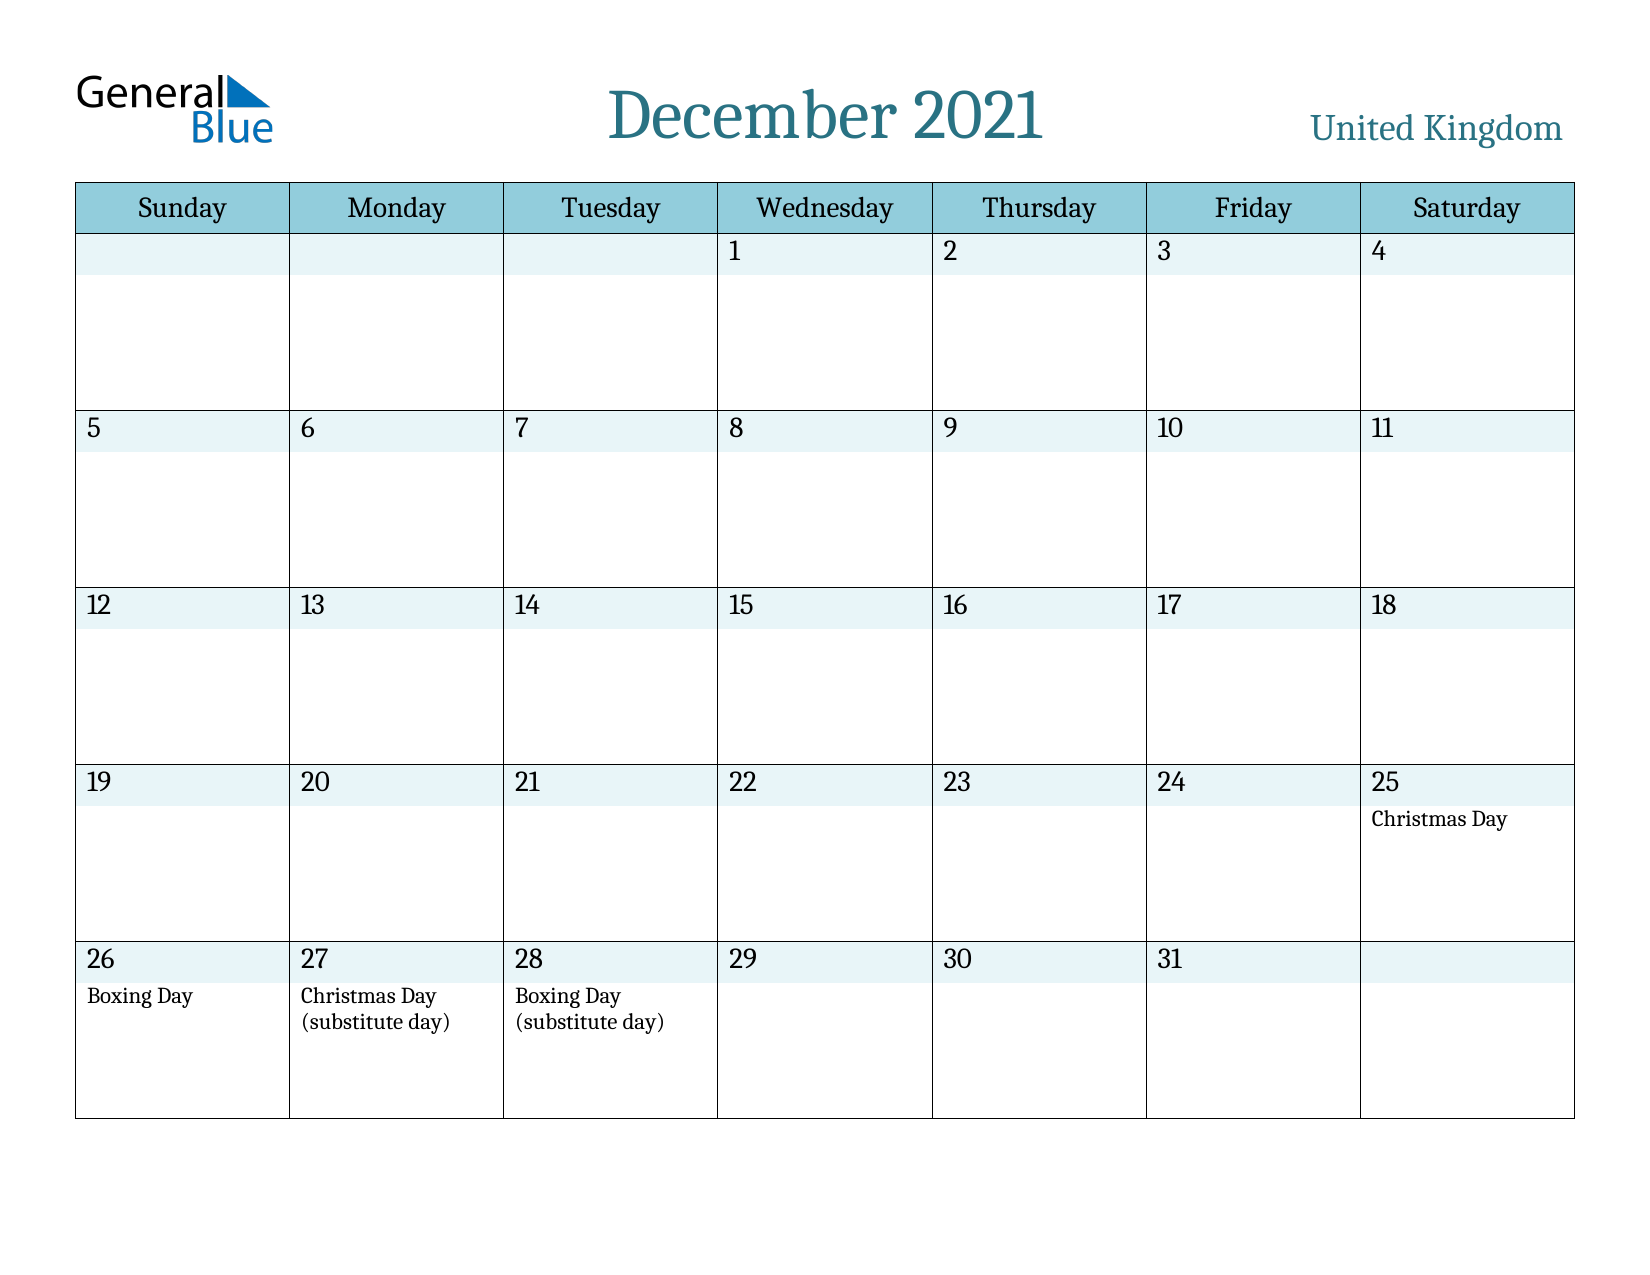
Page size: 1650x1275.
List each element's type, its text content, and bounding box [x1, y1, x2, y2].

table_cell [718, 629, 932, 764]
table_header [76, 75, 503, 182]
table_cell [1361, 275, 1574, 410]
table_header December 2021 [504, 75, 1146, 182]
table_cell [290, 275, 503, 410]
table_cell 6 [290, 411, 503, 452]
table_cell 24 [1147, 765, 1360, 806]
table_cell [1147, 629, 1360, 764]
table_cell [933, 275, 1146, 410]
table_cell 5 [76, 411, 289, 452]
table_cell 16 [933, 588, 1146, 629]
table_cell 1 [718, 234, 932, 275]
table_cell 31 [1147, 942, 1360, 983]
table_cell 27 [290, 942, 503, 983]
table_cell [504, 234, 717, 275]
table_cell [718, 275, 932, 410]
table_cell [1147, 275, 1360, 410]
table_cell [1361, 452, 1574, 587]
table_cell Tuesday [504, 183, 717, 233]
table_cell Thursday [933, 183, 1146, 233]
table_cell Friday [1147, 183, 1360, 233]
table_cell 29 [718, 942, 932, 983]
table_cell [290, 234, 503, 275]
table_cell 20 [290, 765, 503, 806]
table_cell [933, 629, 1146, 764]
table_cell [76, 629, 289, 764]
table_cell 9 [933, 411, 1146, 452]
table_cell 19 [76, 765, 289, 806]
table_cell 22 [718, 765, 932, 806]
table_header United Kingdom [1146, 75, 1574, 182]
table_cell [1147, 983, 1360, 1118]
table_cell [1147, 806, 1360, 941]
table_cell [1361, 983, 1574, 1118]
table_cell 14 [504, 588, 717, 629]
table_cell [76, 806, 289, 941]
table_cell Monday [290, 183, 503, 233]
table_cell [933, 452, 1146, 587]
table_cell [718, 452, 932, 587]
table_cell Christmas Day [1361, 806, 1574, 941]
table_cell [1361, 942, 1574, 983]
table_cell [76, 452, 289, 587]
table_cell 25 [1361, 765, 1574, 806]
table_cell [504, 629, 717, 764]
table_cell 18 [1361, 588, 1574, 629]
table_cell 21 [504, 765, 717, 806]
table_cell Sunday [76, 183, 289, 233]
table_cell [718, 983, 932, 1118]
table_cell [290, 452, 503, 587]
table_cell [933, 983, 1146, 1118]
table_cell 2 [933, 234, 1146, 275]
table_cell [504, 275, 717, 410]
table_cell 8 [718, 411, 932, 452]
table_cell [1147, 452, 1360, 587]
table_cell [933, 806, 1146, 941]
table_cell 4 [1361, 234, 1574, 275]
table_cell 12 [76, 588, 289, 629]
table_cell 26 [76, 942, 289, 983]
table_cell [76, 234, 289, 275]
table_cell 3 [1147, 234, 1360, 275]
table_cell 15 [718, 588, 932, 629]
table_cell [504, 806, 717, 941]
table_cell 13 [290, 588, 503, 629]
table_cell [76, 275, 289, 410]
table_cell 28 [504, 942, 717, 983]
table_cell 11 [1361, 411, 1574, 452]
table_cell 17 [1147, 588, 1360, 629]
table_cell [290, 806, 503, 941]
table_cell Saturday [1361, 183, 1574, 233]
table_cell Boxing Day [76, 983, 289, 1118]
table_cell Wednesday [718, 183, 932, 233]
table_cell Christmas Day (substitute day) [290, 983, 503, 1118]
table_cell 10 [1147, 411, 1360, 452]
table_cell [1361, 629, 1574, 764]
table_cell [504, 452, 717, 587]
table_cell 7 [504, 411, 717, 452]
picture [77, 75, 273, 143]
table_cell [290, 629, 503, 764]
table_cell Boxing Day (substitute day) [504, 983, 717, 1118]
table_cell 30 [933, 942, 1146, 983]
table_cell [718, 806, 932, 941]
table_cell 23 [933, 765, 1146, 806]
